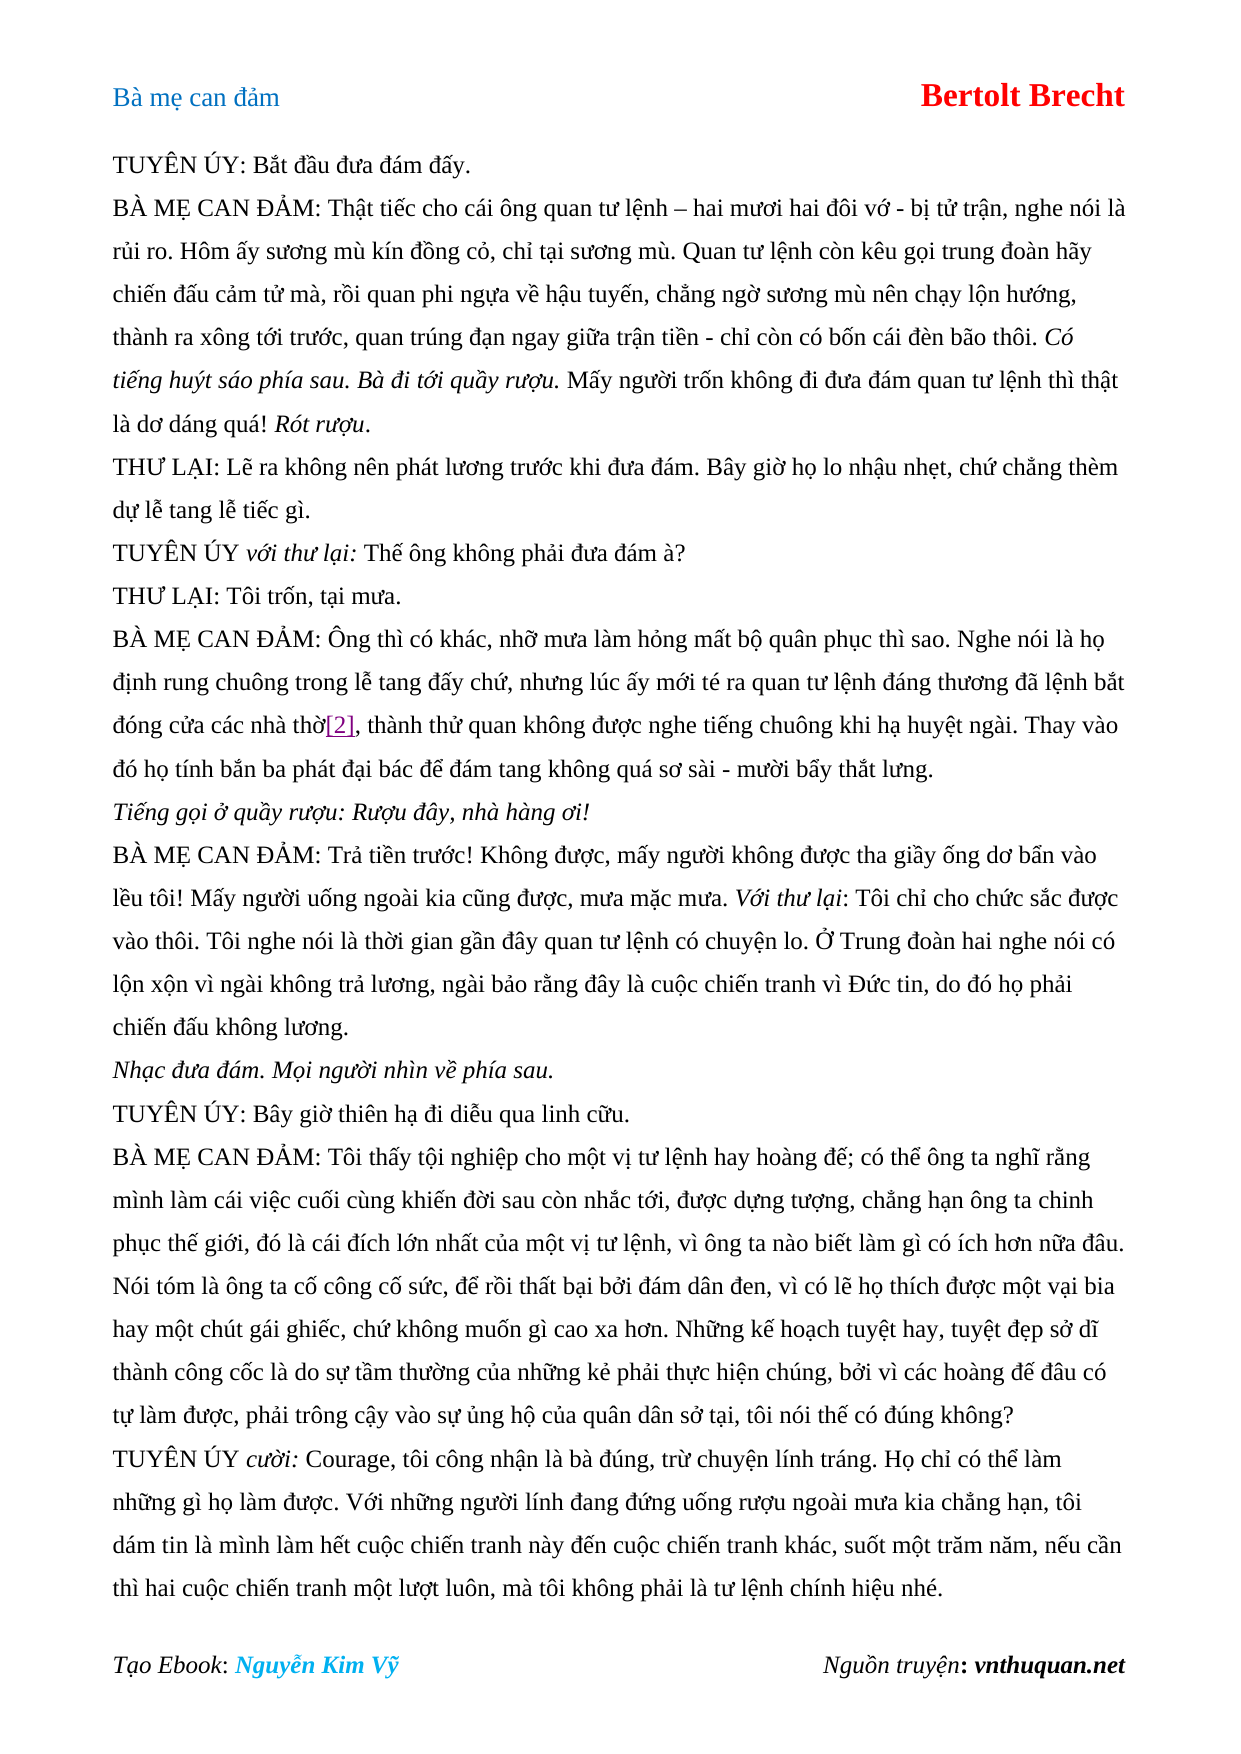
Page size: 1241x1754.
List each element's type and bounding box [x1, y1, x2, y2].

text [112, 150, 1128, 1602]
